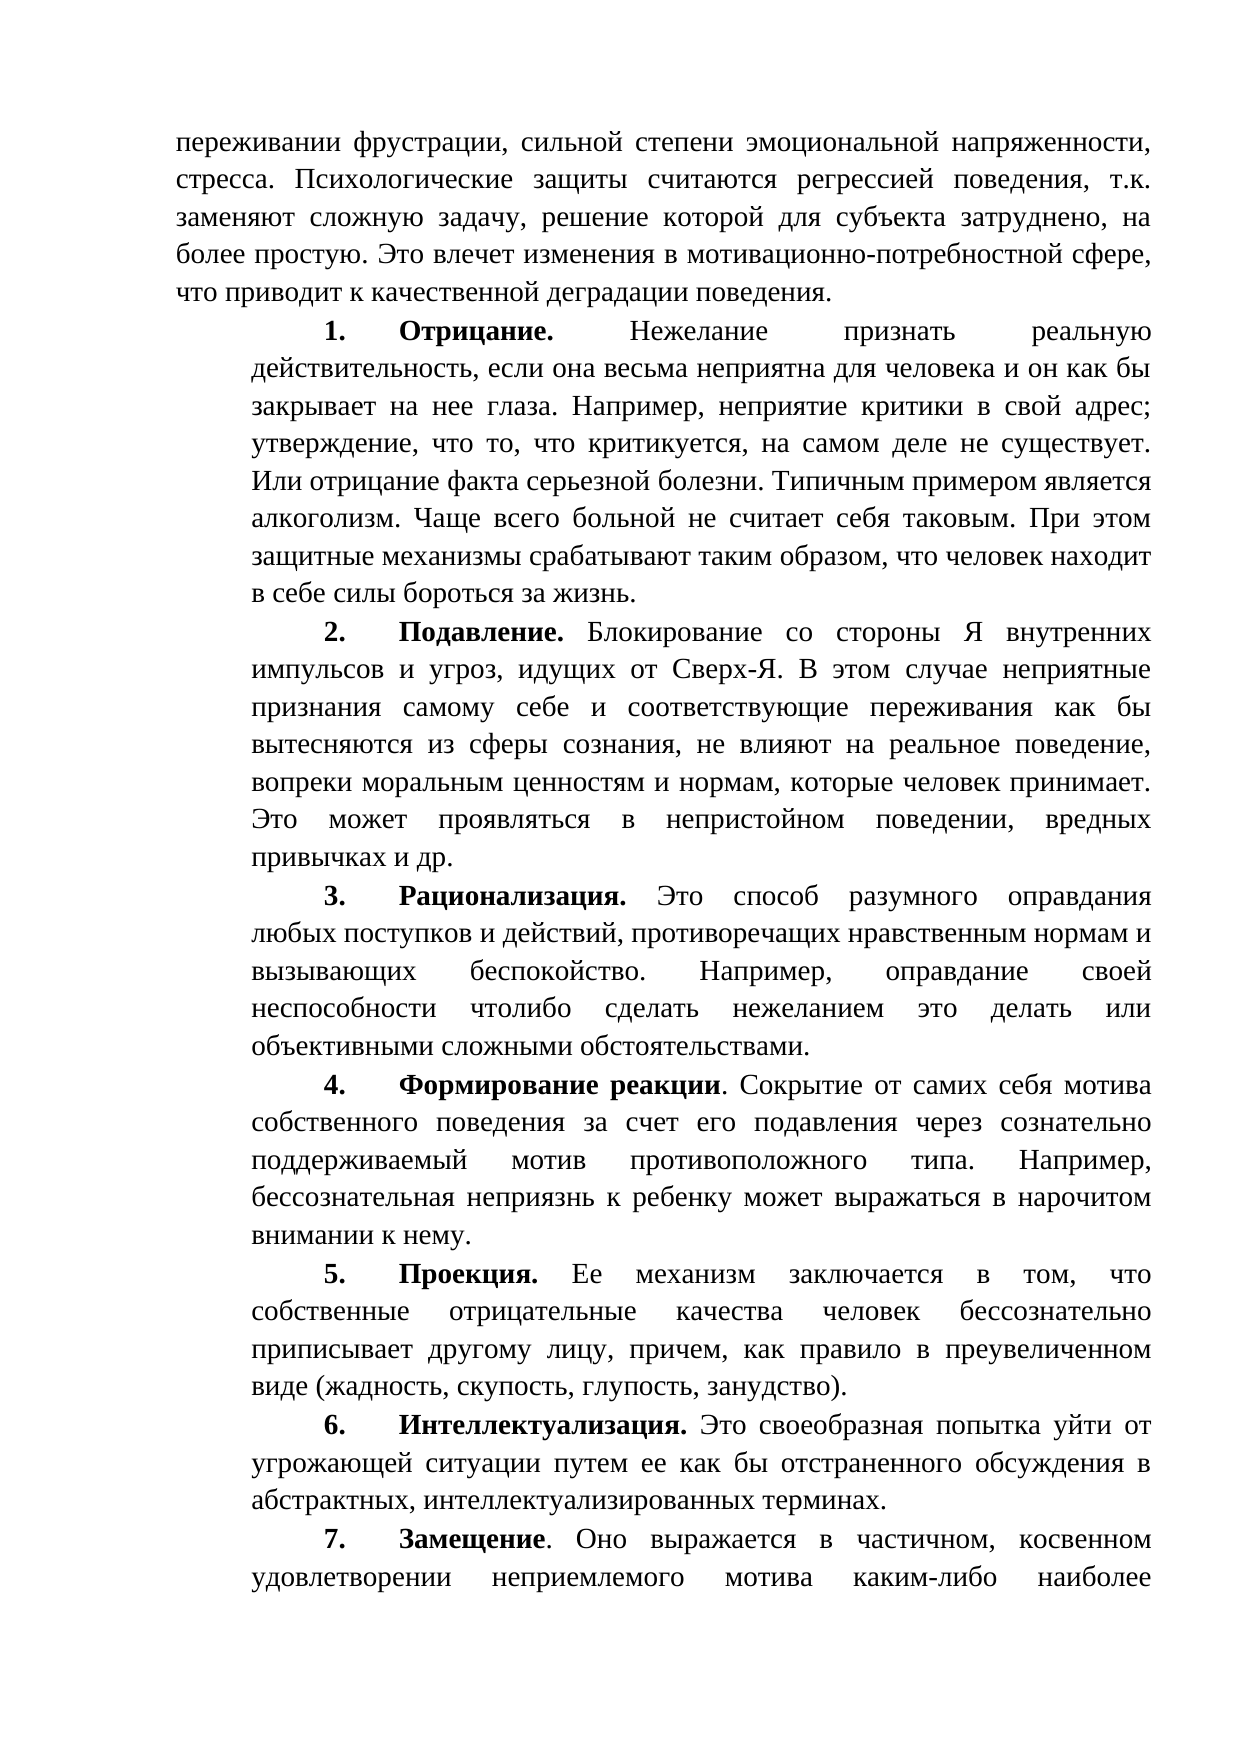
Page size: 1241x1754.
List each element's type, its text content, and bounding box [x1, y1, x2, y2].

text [176, 124, 1152, 307]
list Интеллектуализация. Это своеобразная попытка уйти от угрожающей ситуации путем ее как бы отстраненного обсуждения в абстрактных, интеллектуализированных терминах. [251, 1407, 1152, 1516]
list Формирование реакции. Сокрытие от самих себя мотива собственного поведения за счет его подавления через сознательно поддерживаемый мотив противоположного типа. Например, бессознательная неприязнь к ребенку может выражаться в нарочитом внимании к нему. [251, 1067, 1152, 1251]
list Проекция. Ее механизм заключается в том, что собственные отрицательные качества человек бессознательно приписывает другому лицу, причем, как правило в преувеличенном виде (жадность, скупость, глупость, занудство). [251, 1256, 1152, 1402]
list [251, 1521, 1152, 1592]
list Отрицание. Нежелание признать реальную действительность, если она весьма неприятна для человека и он как бы закрывает на нее глаза. Например, неприятие критики в свой адрес; утверждение, что то, что критикуется, на самом деле не существует. Или отрицание факта серьезной болезни. Типичным примером является алкоголизм. Чаще всего больной не считает себя таковым. При этом защитные механизмы срабатывают таким образом, что человек находит в себе силы бороться за жизнь. [251, 313, 1152, 609]
list Рационализация. Это способ разумного оправдания любых поступков и действий, противоречащих нравственным нормам и вызывающих беспокойство. Например, оправдание своей неспособности чтолибо сделать нежеланием это делать или объективными сложными обстоятельствами. [251, 878, 1152, 1062]
list Подавление. Блокирование со стороны Я внутренних импульсов и угроз, идущих от Сверх-Я. В этом случае неприятные признания самому себе и соответствующие переживания как бы вытесняются из сферы сознания, не влияют на реальное поведение, вопреки моральным ценностям и нормам, которые человек принимает. Это может проявляться в непристойном поведении, вредных привычках и др. [251, 614, 1152, 873]
